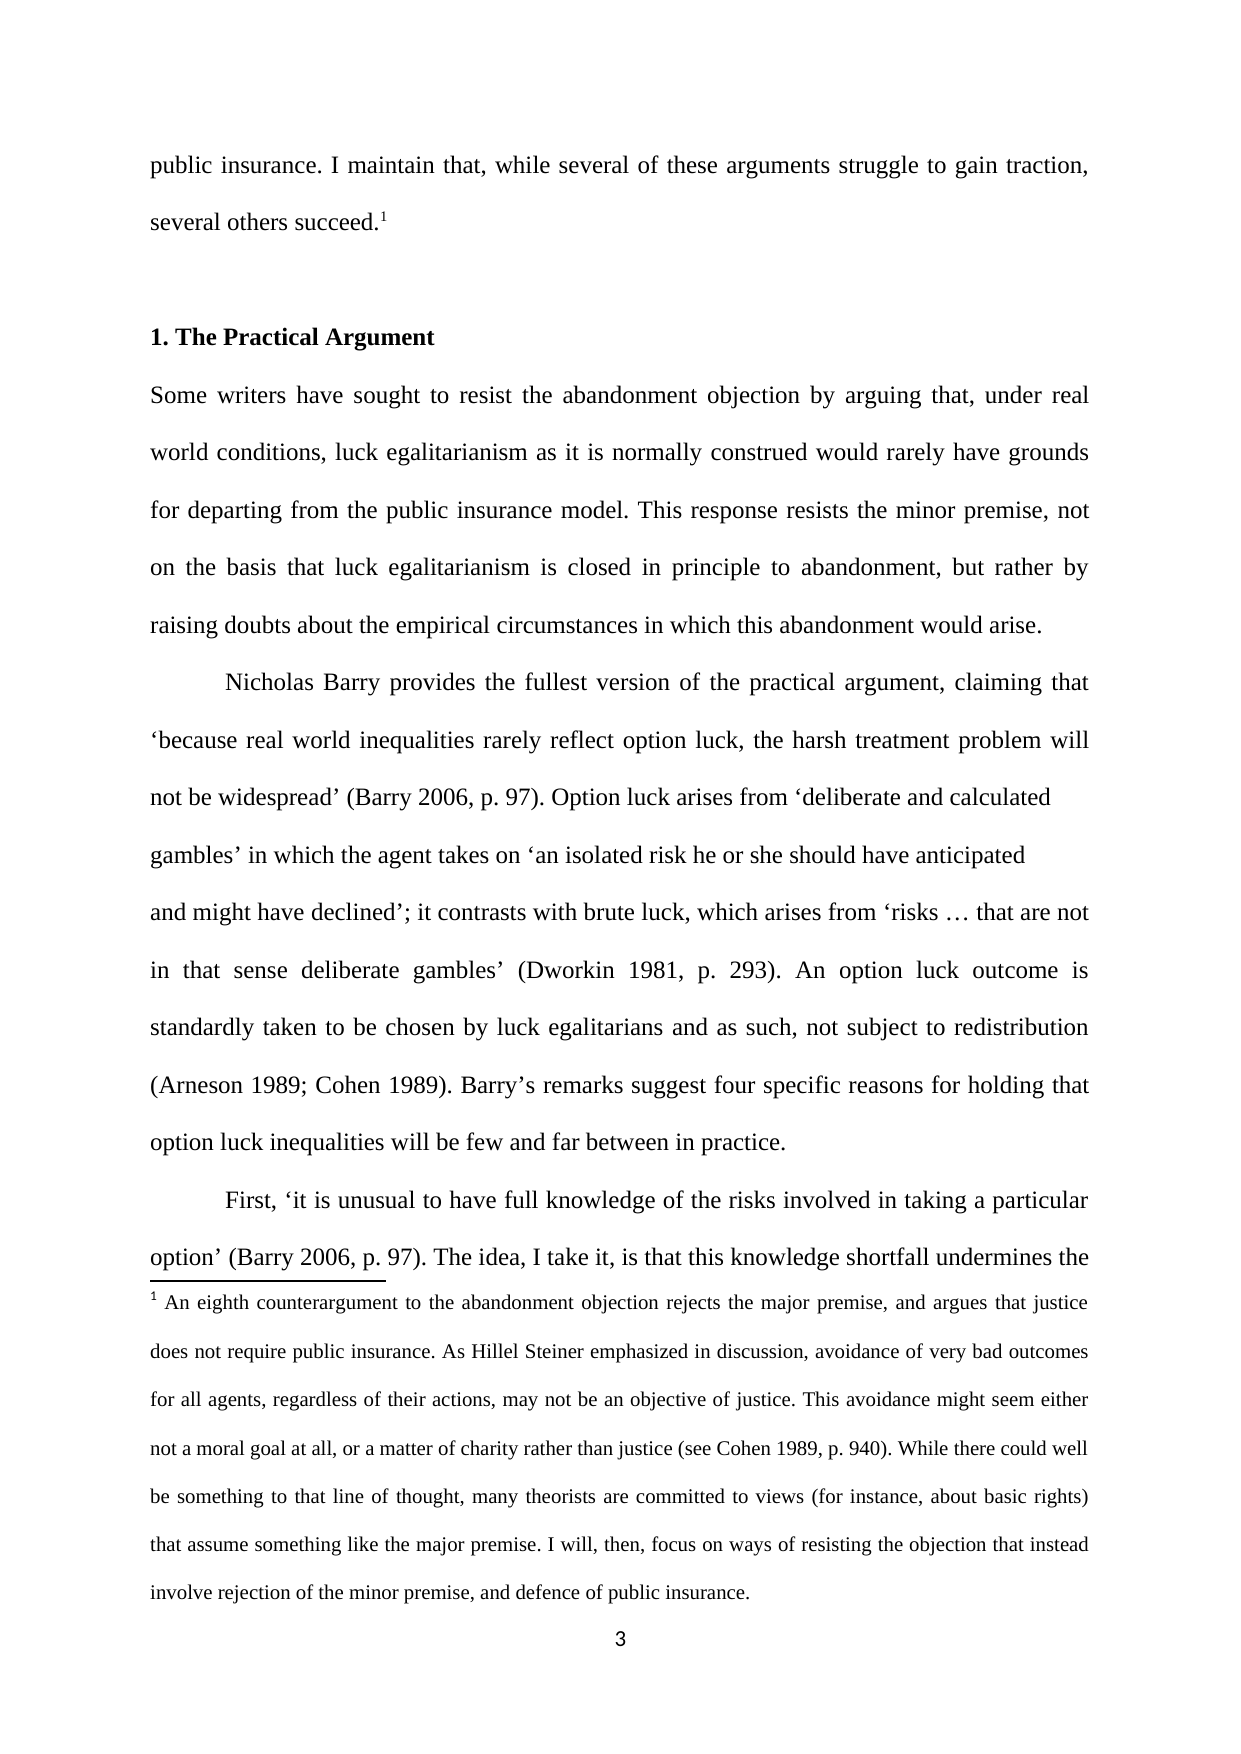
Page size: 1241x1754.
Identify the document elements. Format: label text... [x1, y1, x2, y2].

text and might have declined’; it contrasts with brute luck, which arises from ‘risks … that are not in that sense deliberate gambles’ (Dworkin 1981, p. 293). An option luck outcome is standardly taken to be chosen by luck egalitarians and as such, not subject to redistribution (Arneson 1989; Cohen 1989). Barry’s remarks suggest four specific reasons for holding that option luck inequalities will be few and far between in practice. [150, 897, 1090, 1156]
text Nicholas Barry provides the fullest version of the practical argument, claiming that ‘because real world inequalities rarely reflect option luck, the harsh treatment problem will not be widespread’ (Barry 2006, p. 97). Option luck arises from ‘deliberate and calculated [150, 667, 1090, 811]
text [150, 150, 1090, 236]
text 1. The Practical Argument [150, 322, 1090, 351]
text gambles’ in which the agent takes on ‘an isolated risk he or she should have anticipated [150, 840, 1090, 869]
text Some writers have sought to resist the abandonment objection by arguing that, under real world conditions, luck egalitarianism as it is normally construed would rarely have grounds for departing from the public insurance model. This response resists the minor premise, not on the basis that luck egalitarianism is closed in principle to abandonment, but rather by raising doubts about the empirical circumstances in which this abandonment would arise. [150, 380, 1090, 639]
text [150, 1185, 1090, 1271]
